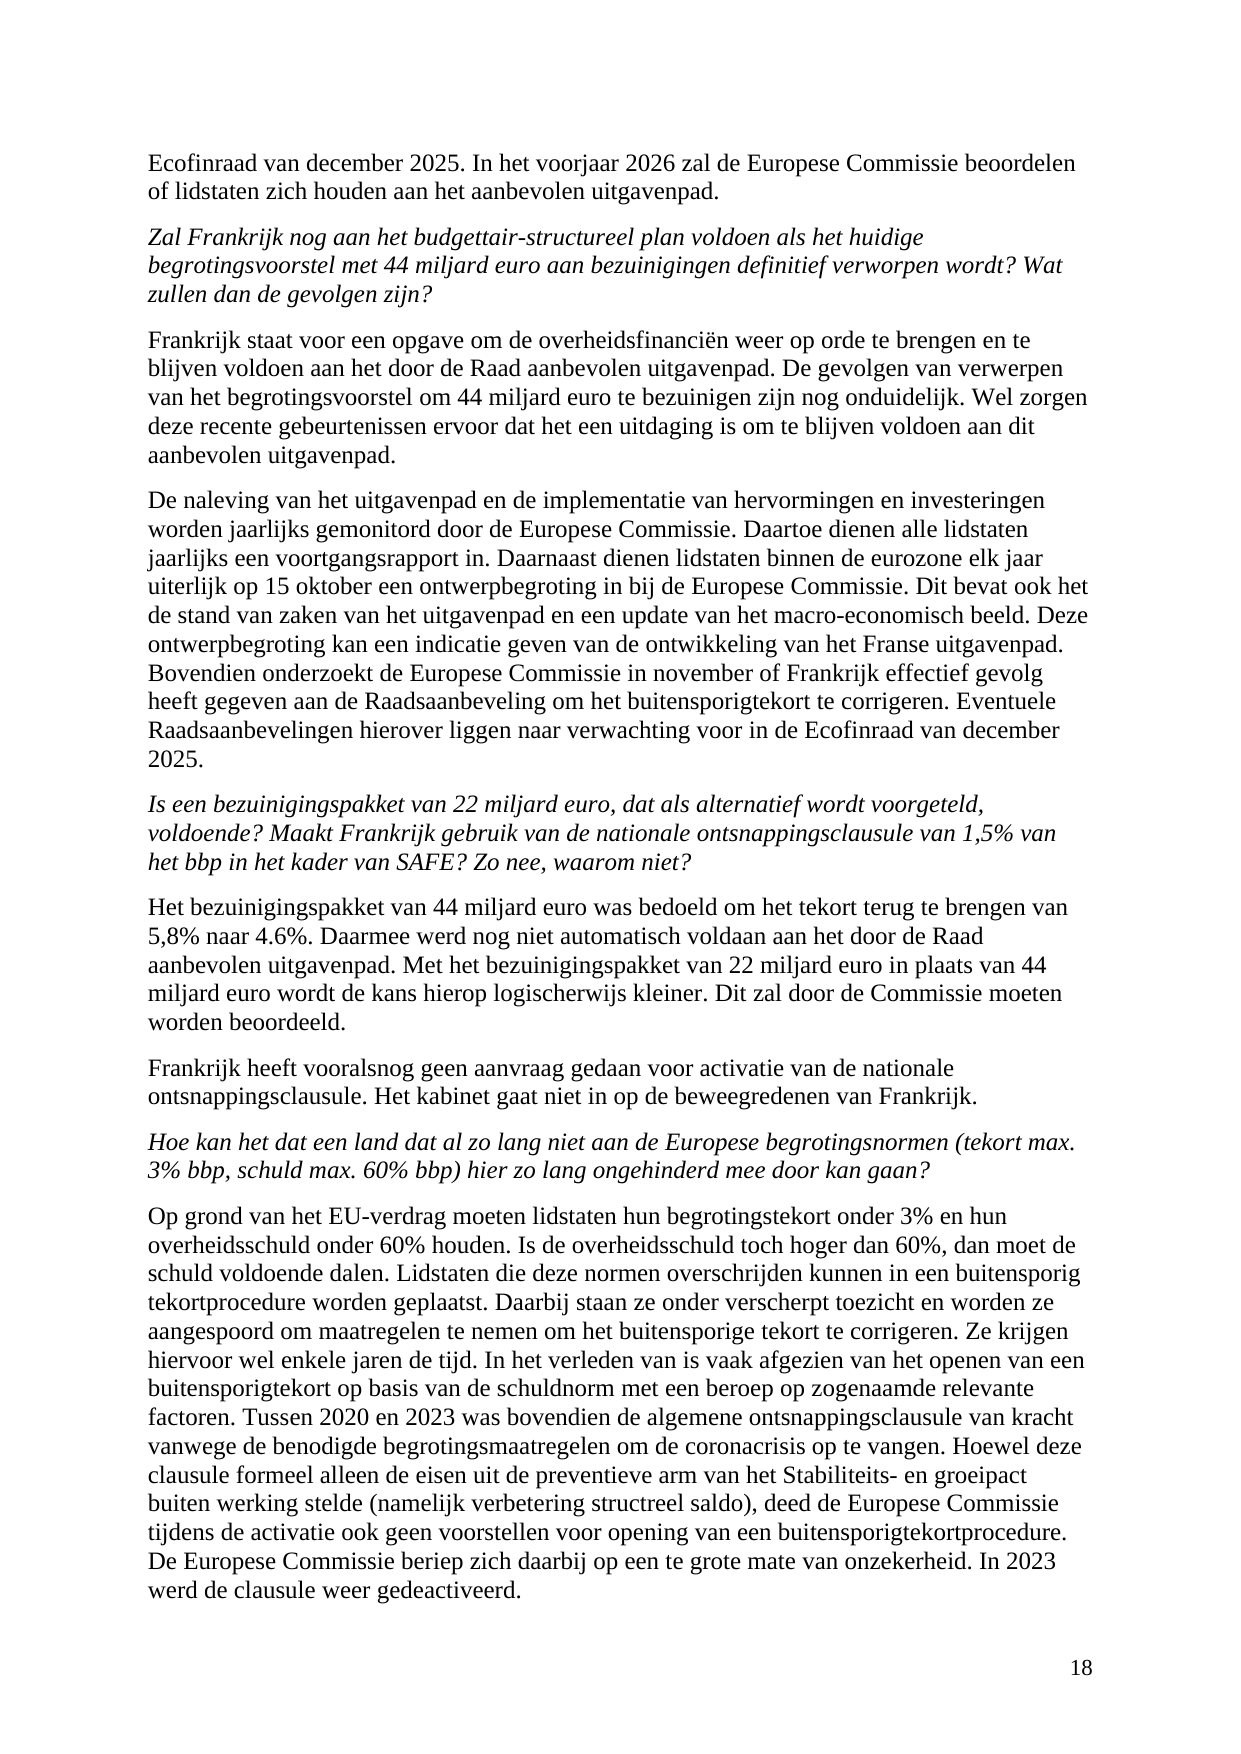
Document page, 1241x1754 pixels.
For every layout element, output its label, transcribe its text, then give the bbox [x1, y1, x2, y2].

text Is een bezuinigingspakket van 22 miljard euro, dat als alternatief wordt voorgeteld, voldoende? Maakt Frankrijk gebruik van de nationale ontsnappingsclausule van 1,5% van het bbp in het kader van SAFE? Zo nee, waarom niet? [148, 789, 1092, 876]
text Frankrijk staat voor een opgave om de overheidsfinanciën weer op orde te brengen en te blijven voldoen aan het door de Raad aanbevolen uitgavenpad. De gevolgen van verwerpen van het begrotingsvoorstel om 44 miljard euro te bezuinigen zijn nog onduidelijk. Wel zorgen deze recente gebeurtenissen ervoor dat het een uitdaging is om te blijven voldoen aan dit aanbevolen uitgavenpad. [148, 325, 1092, 468]
text Op grond van het EU-verdrag moeten lidstaten hun begrotingstekort onder 3% en hun overheidsschuld onder 60% houden. Is de overheidsschuld toch hoger dan 60%, dan moet de schuld voldoende dalen. Lidstaten die deze normen overschrijden kunnen in een buitensporig tekortprocedure worden geplaatst. Daarbij staan ze onder verscherpt toezicht en worden ze aangespoord om maatregelen te nemen om het buitensporige tekort te corrigeren. Ze krijgen hiervoor wel enkele jaren de tijd. In het verleden van is vaak afgezien van het openen van een buitensporigtekort op basis van de schuldnorm met een beroep op zogenaamde relevante factoren. Tussen 2020 en 2023 was bovendien de algemene ontsnappingsclausule van kracht vanwege de benodigde begrotingsmaatregelen om de coronacrisis op te vangen. Hoewel deze clausule formeel alleen de eisen uit de preventieve arm van het Stabiliteits- en groeipact buiten werking stelde (namelijk verbetering structreel saldo), deed de Europese Commissie tijdens de activatie ook geen voorstellen voor opening van een buitensporigtekortprocedure. De Europese Commissie beriep zich daarbij op een te grote mate van onzekerheid. In 2023 werd de clausule weer gedeactiveerd. [148, 1201, 1092, 1603]
text Het bezuinigingspakket van 44 miljard euro was bedoeld om het tekort terug te brengen van 5,8% naar 4.6%. Daarmee werd nog niet automatisch voldaan aan het door de Raad aanbevolen uitgavenpad. Met het bezuinigingspakket van 22 miljard euro in plaats van 44 miljard euro wordt de kans hierop logischerwijs kleiner. Dit zal door de Commissie moeten worden beoordeeld. [148, 892, 1092, 1036]
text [148, 148, 1092, 205]
text De naleving van het uitgavenpad en de implementatie van hervormingen en investeringen worden jaarlijks gemonitord door de Europese Commissie. Daartoe dienen alle lidstaten jaarlijks een voortgangsrapport in. Daarnaast dienen lidstaten binnen de eurozone elk jaar uiterlijk op 15 oktober een ontwerpbegroting in bij de Europese Commissie. Dit bevat ook het de stand van zaken van het uitgavenpad en een update van het macro-economisch beeld. Deze ontwerpbegroting kan een indicatie geven van de ontwikkeling van het Franse uitgavenpad. Bovendien onderzoekt de Europese Commissie in november of Frankrijk effectief gevolg heeft gegeven aan de Raadsaanbeveling om het buitensporigtekort te corrigeren. Eventuele Raadsaanbevelingen hierover liggen naar verwachting voor in de Ecofinraad van december 2025. [148, 485, 1092, 773]
text Hoe kan het dat een land dat al zo lang niet aan de Europese begrotingsnormen (tekort max. 3% bbp, schuld max. 60% bbp) hier zo lang ongehinderd mee door kan gaan? [148, 1127, 1092, 1184]
text Zal Frankrijk nog aan het budgettair-structureel plan voldoen als het huidige begrotingsvoorstel met 44 miljard euro aan bezuinigingen definitief verworpen wordt? Wat zullen dan de gevolgen zijn? [148, 222, 1092, 308]
text Frankrijk heeft vooralsnog geen aanvraag gedaan voor activatie van de nationale ontsnappingsclausule. Het kabinet gaat niet in op de beweegredenen van Frankrijk. [148, 1053, 1092, 1110]
